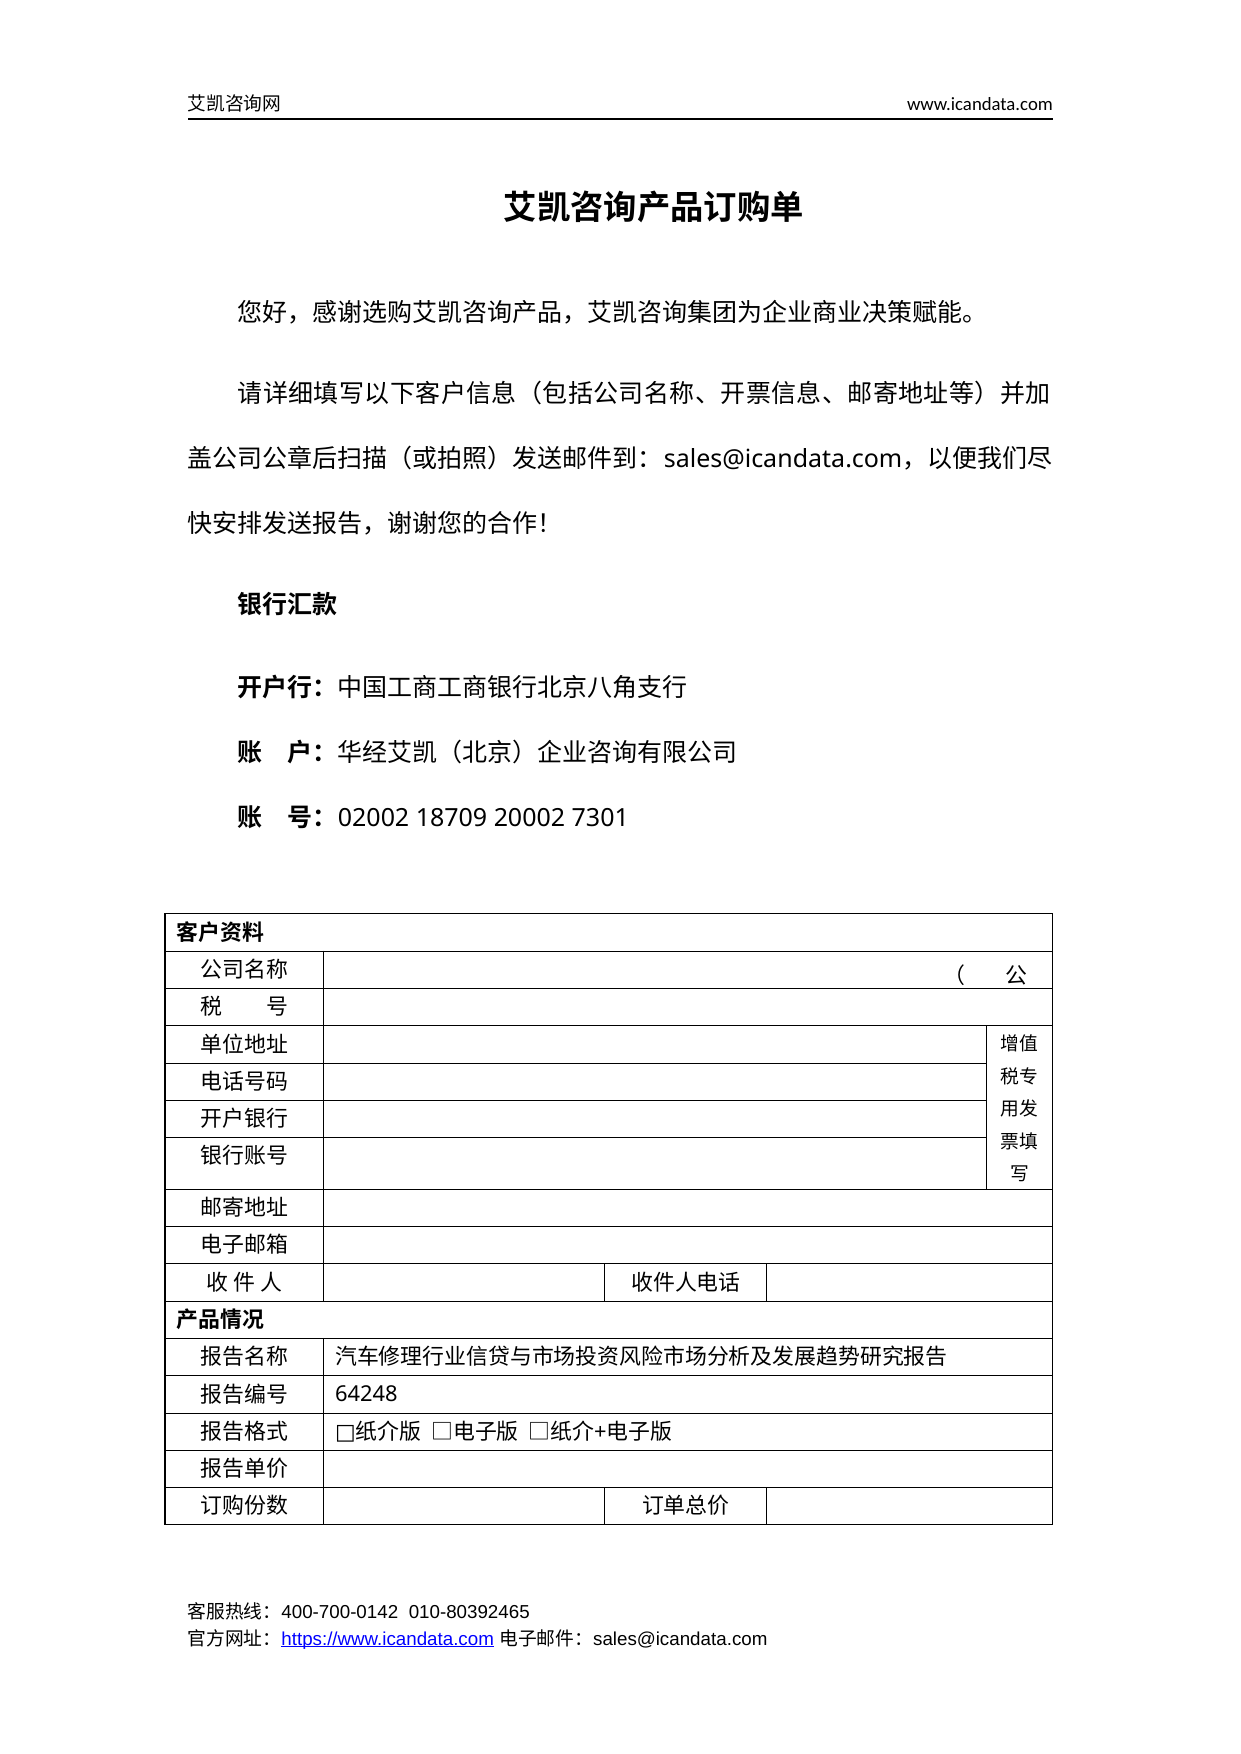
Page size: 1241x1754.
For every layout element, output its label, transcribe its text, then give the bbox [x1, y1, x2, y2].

table_cell 64248 [324, 1376, 1052, 1412]
table_cell 增值税专用发票填写 [987, 1026, 1052, 1189]
table_cell [767, 1264, 1052, 1301]
table_cell [767, 1488, 1052, 1524]
table_cell 订单总价 [605, 1488, 766, 1524]
table_cell 银行账号 [166, 1138, 323, 1189]
table_cell [324, 1101, 986, 1137]
table_cell [324, 1451, 1052, 1487]
table_cell 开户银行 [166, 1101, 323, 1137]
table_cell 汽车修理行业信贷与市场投资风险市场分析及发展趋势研究报告 [324, 1339, 1052, 1375]
table_cell 税 号 [166, 989, 323, 1025]
table_cell 邮寄地址 [166, 1190, 323, 1226]
table_cell [324, 1488, 604, 1524]
table_cell 电话号码 [166, 1064, 323, 1100]
text 开户行：中国工商工商银行北京八角支行 [187, 653, 1053, 718]
table_cell [324, 1026, 986, 1062]
table_cell 收 件 人 [166, 1264, 323, 1301]
table_cell 产品情况 [166, 1302, 1052, 1338]
table_cell 报告名称 [166, 1339, 323, 1375]
table_cell [324, 1138, 986, 1189]
table_cell [324, 1190, 1052, 1226]
table_cell 报告编号 [166, 1376, 323, 1412]
table_cell 公司名称 [166, 952, 323, 988]
table_cell 收件人电话 [605, 1264, 766, 1301]
table_cell [324, 989, 1052, 1025]
table_cell 电子邮箱 [166, 1227, 323, 1263]
table_cell [324, 1264, 604, 1301]
table_cell [324, 952, 1052, 988]
text 请详细填写以下客户信息（包括公司名称、开票信息、邮寄地址等）并加盖公司公章后扫描（或拍照）发送邮件到：sales@icandata.com，以便我们尽快安排发送报告，谢谢您的合作！ [187, 359, 1053, 554]
text 您好，感谢选购艾凯咨询产品，艾凯咨询集团为企业商业决策赋能。 [187, 278, 1053, 343]
table_cell 报告单价 [166, 1451, 323, 1487]
table_cell 单位地址 [166, 1026, 323, 1062]
table_cell 订购份数 [166, 1488, 323, 1524]
text 账 号：02002 18709 20002 7301 [187, 783, 1053, 848]
text 账 户：华经艾凯（北京）企业咨询有限公司 [187, 718, 1053, 783]
table_cell □纸介版 □电子版 □纸介+电子版 [324, 1414, 1052, 1450]
text 银行汇款 [187, 570, 1053, 635]
table_cell [324, 1227, 1052, 1263]
text 艾凯咨询产品订购单 [187, 172, 1053, 237]
table_cell [324, 1064, 986, 1100]
table_cell 报告格式 [166, 1414, 323, 1450]
table_header 客户资料 [166, 914, 1052, 951]
